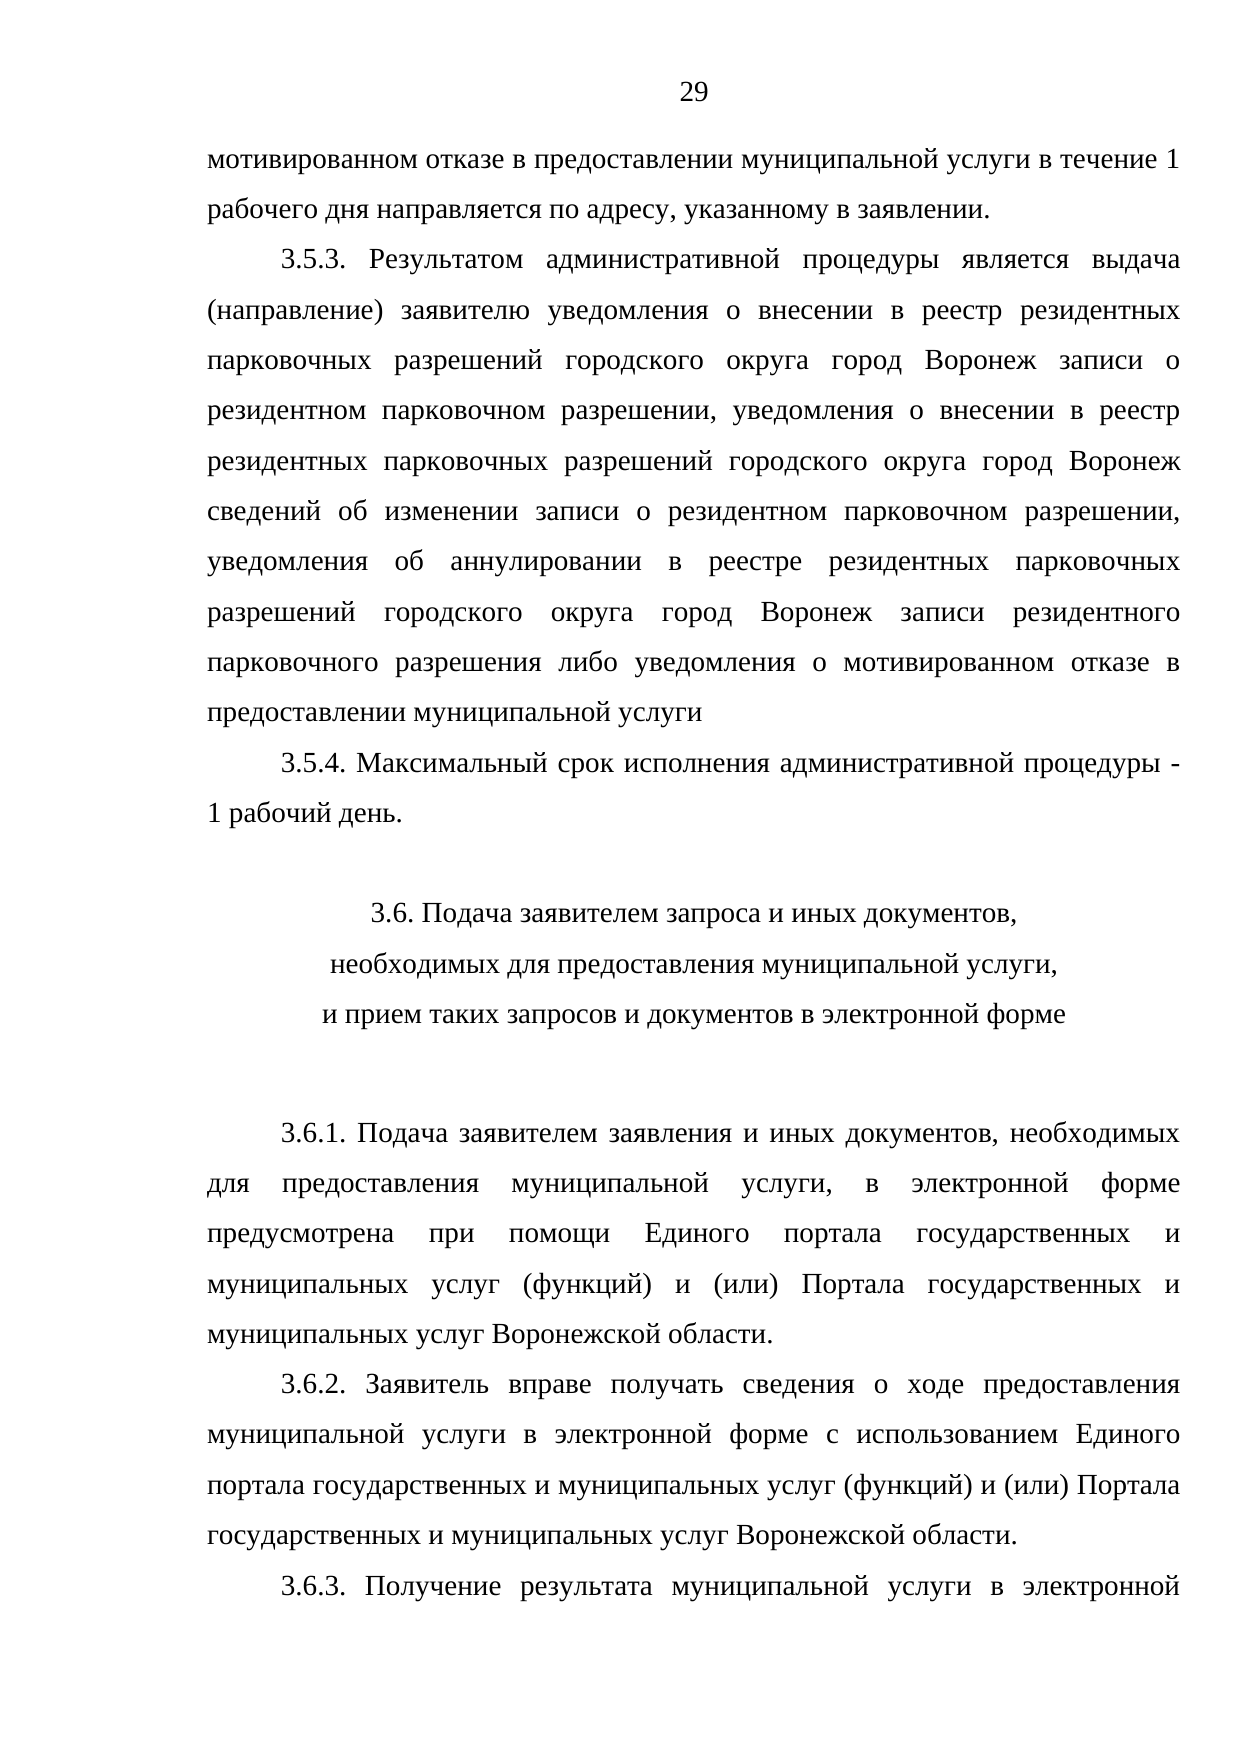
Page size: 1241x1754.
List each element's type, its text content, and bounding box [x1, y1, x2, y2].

text 3.5.4. Максимальный срок исполнения административной процедуры - 1 рабочий день. [207, 745, 1181, 828]
text и прием таких запросов и документов в электронной форме [207, 996, 1181, 1030]
text 3.5.3. Результатом административной процедуры является выдача (направление) заявителю уведомления о внесении в реестр резидентных парковочных разрешений городского округа город Воронеж записи о резидентном парковочном разрешении, уведомления о внесении в реестр резидентных парковочных разрешений городского округа город Воронеж сведений об изменении записи о резидентном парковочном разрешении, уведомления об аннулировании в реестре резидентных парковочных разрешений городского округа город Воронеж записи резидентного парковочного разрешения либо уведомления о мотивированном отказе в предоставлении муниципальной услуги [207, 242, 1181, 728]
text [207, 141, 1181, 225]
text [207, 1568, 1181, 1601]
text 3.6.1. Подача заявителем заявления и иных документов, необходимых для предоставления муниципальной услуги, в электронной форме предусмотрена при помощи Единого портала государственных и муниципальных услуг (функций) и (или) Портала государственных и муниципальных услуг Воронежской области. [207, 1115, 1181, 1349]
text 3.6. Подача заявителем запроса и иных документов, [207, 896, 1181, 929]
text необходимых для предоставления муниципальной услуги, [207, 946, 1181, 979]
text 3.6.2. Заявитель вправе получать сведения о ходе предоставления муниципальной услуги в электронной форме с использованием Единого портала государственных и муниципальных услуг (функций) и (или) Портала государственных и муниципальных услуг Воронежской области. [207, 1366, 1181, 1551]
